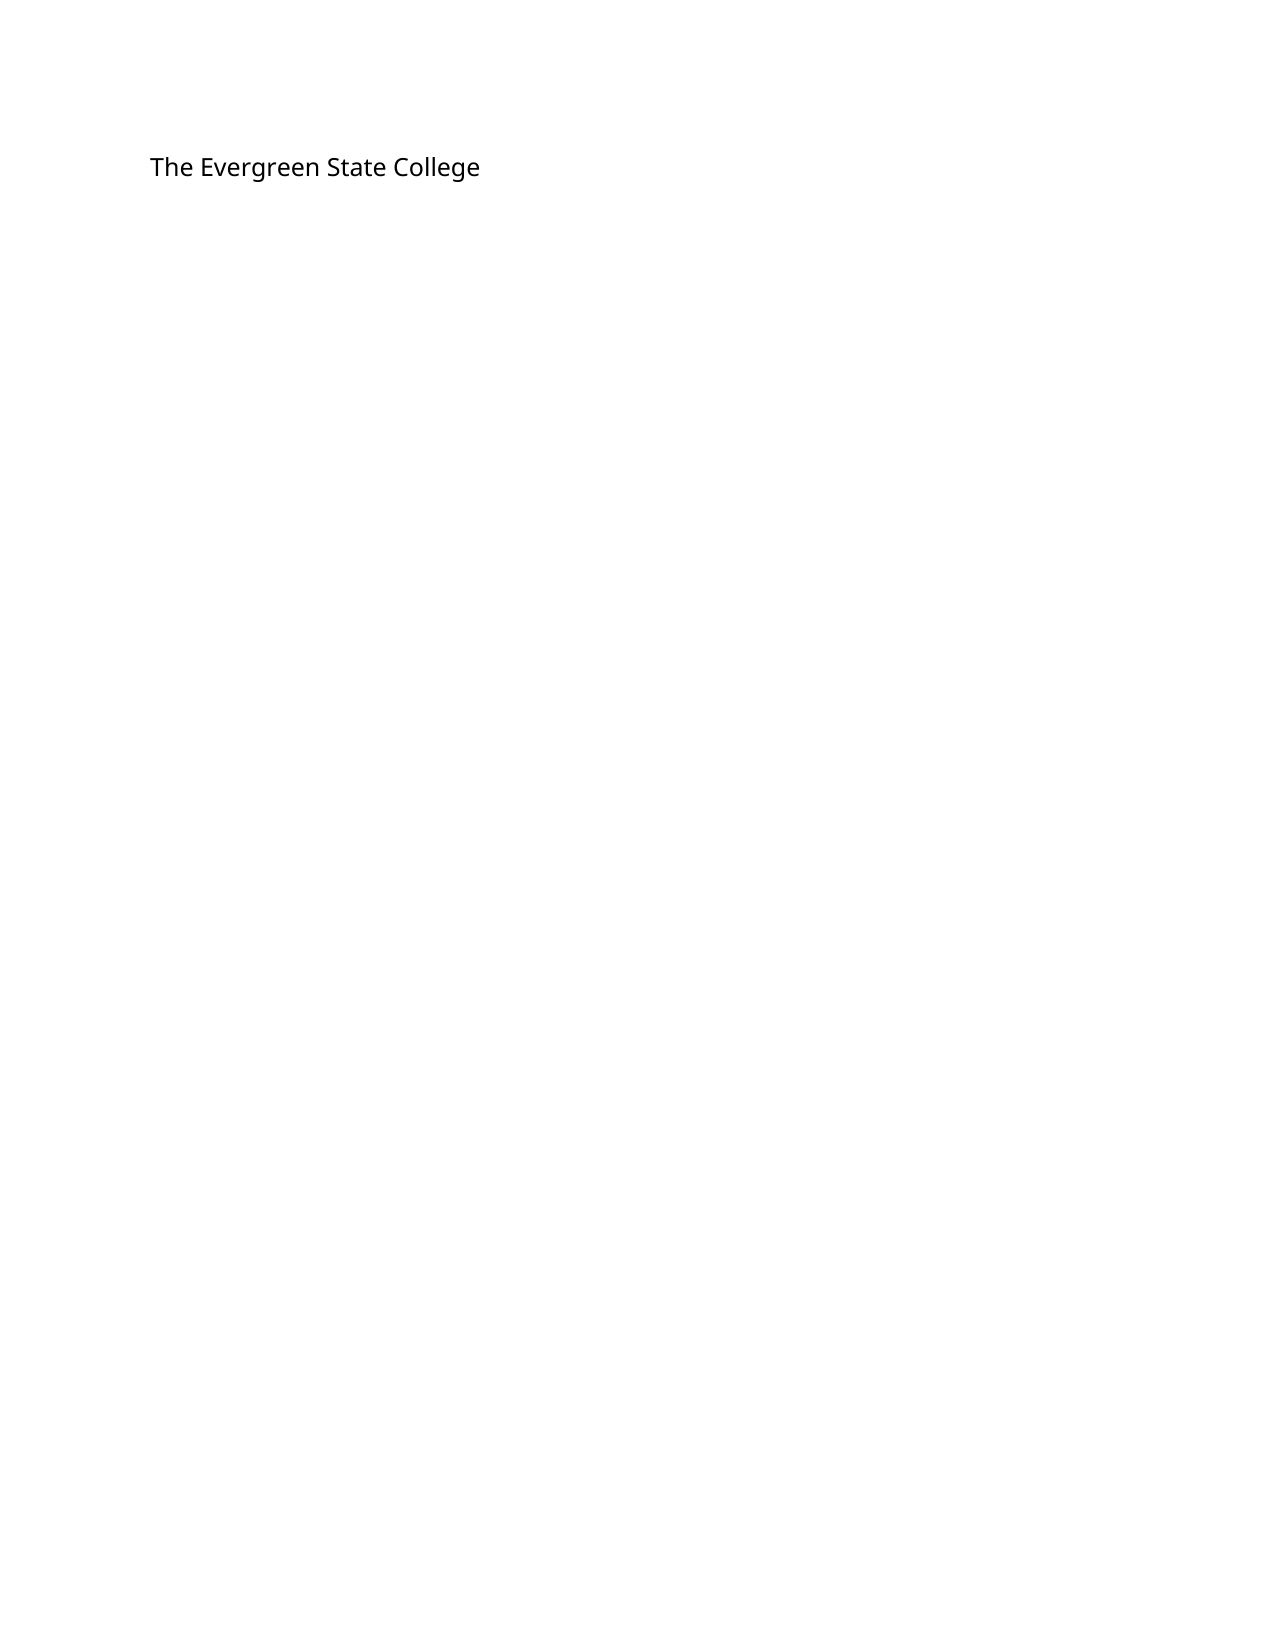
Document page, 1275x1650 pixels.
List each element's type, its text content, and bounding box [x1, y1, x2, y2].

text The Evergreen State College [150, 150, 1125, 184]
